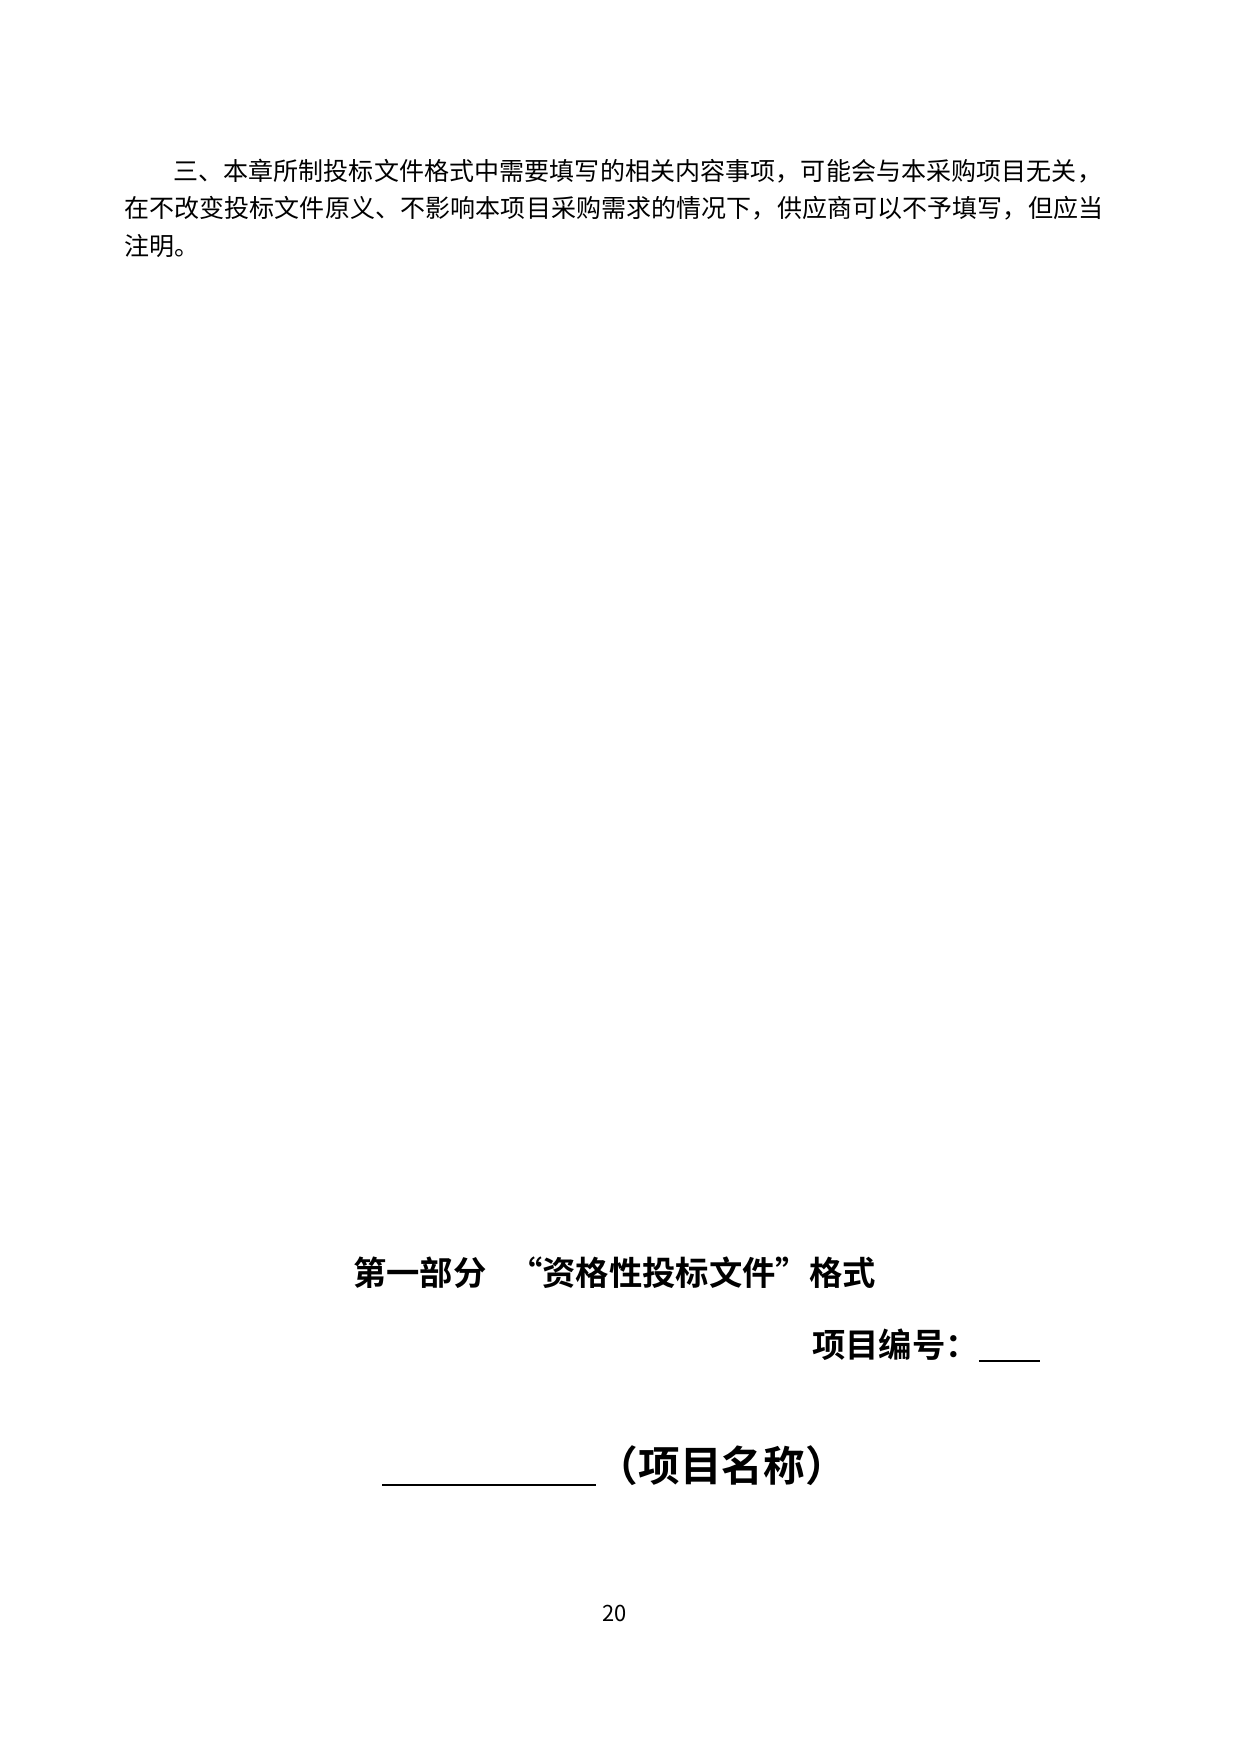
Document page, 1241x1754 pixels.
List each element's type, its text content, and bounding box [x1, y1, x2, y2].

text （项目名称） [124, 1433, 1104, 1494]
text 第一部分 “资格性投标文件”格式 [124, 1247, 1104, 1295]
text 三、本章所制投标文件格式中需要填写的相关内容事项，可能会与本采购项目无关，在不改变投标文件原义、不影响本项目采购需求的情况下，供应商可以不予填写，但应当注明。 [124, 150, 1104, 262]
text 项目编号： [124, 1319, 1104, 1367]
